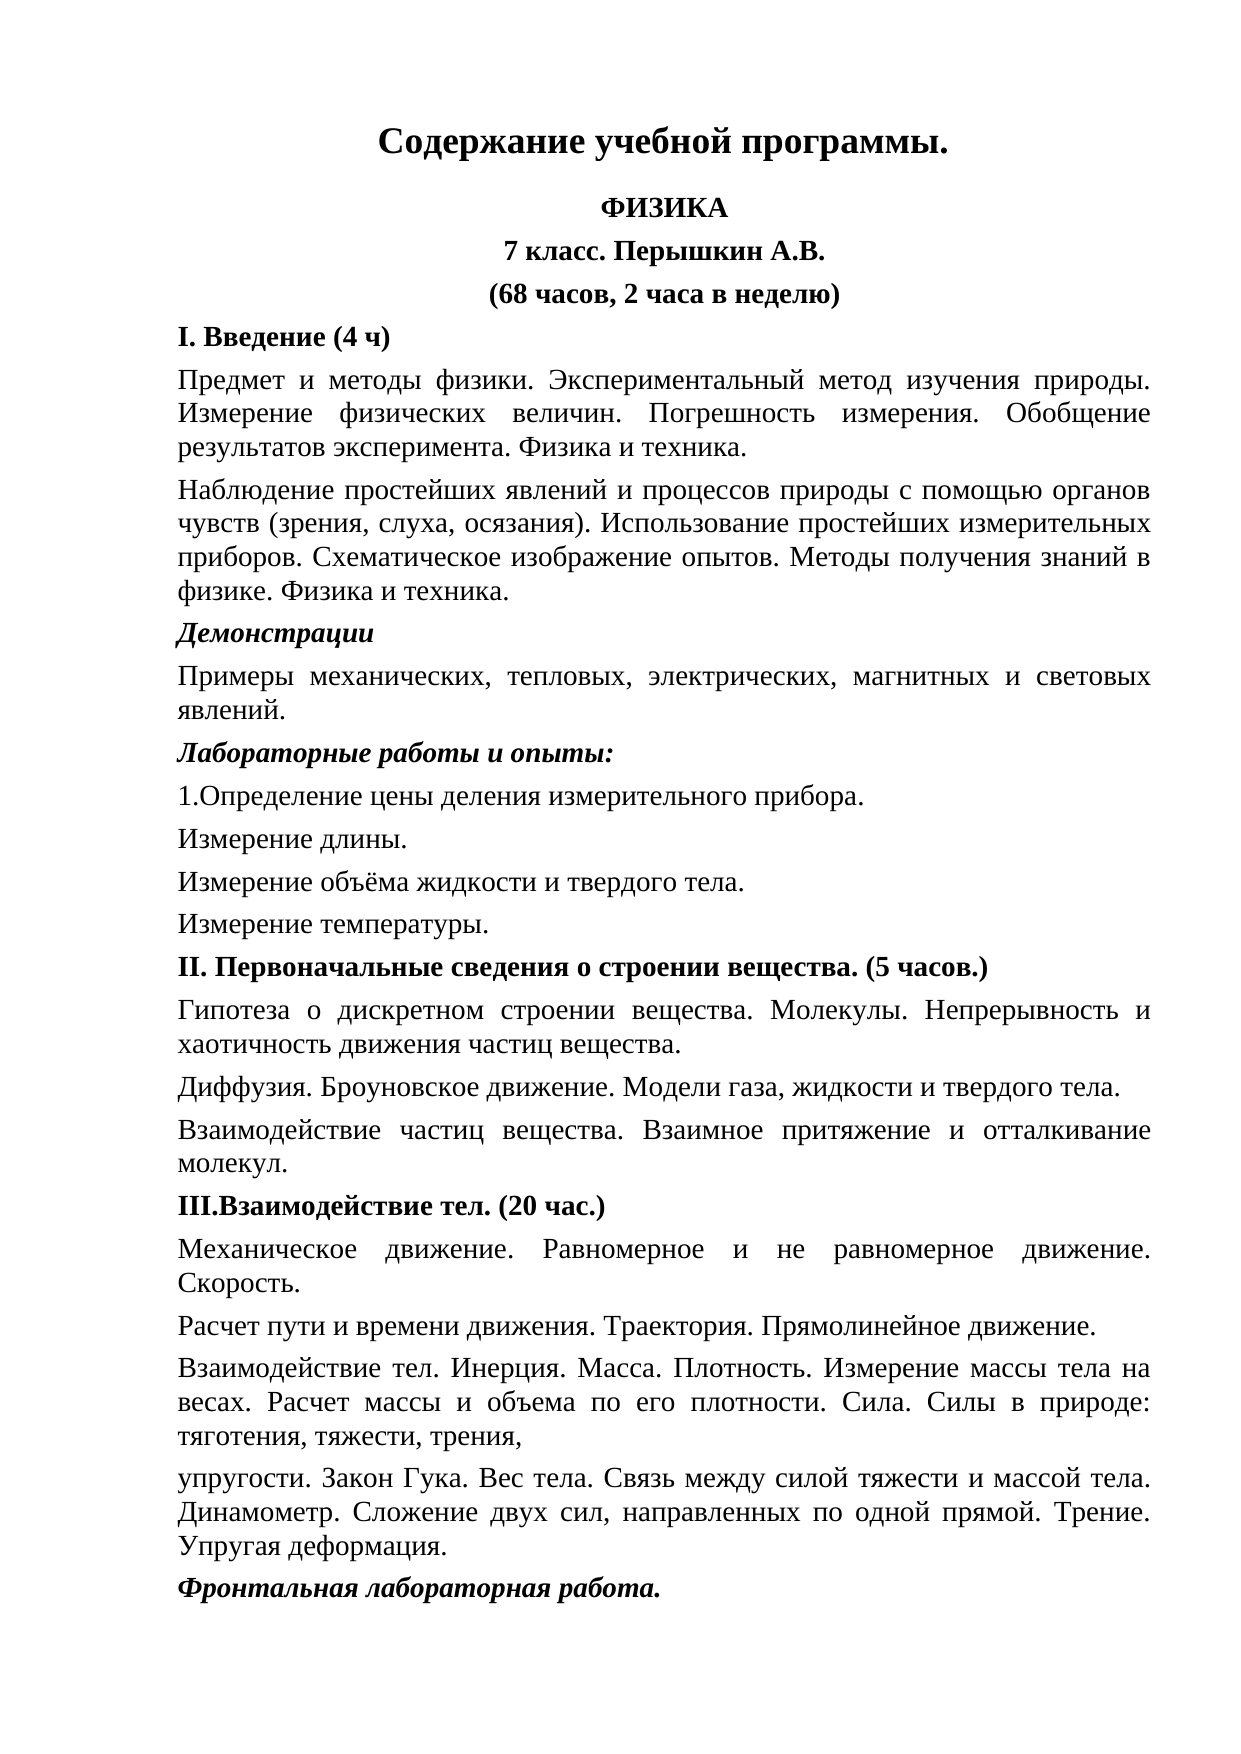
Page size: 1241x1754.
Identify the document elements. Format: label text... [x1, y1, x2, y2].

text Предмет и методы физики. Экспериментальный метод изучения природы. Измерение физических величин. Погрешность измерения. Обобщение результатов эксперимента. Физика и техника. [177, 362, 1152, 463]
text Фронтальная лабораторная работа. [177, 1571, 1152, 1604]
text Взаимодействие тел. Инерция. Масса. Плотность. Измерение массы тела на весах. Расчет массы и объема по его плотности. Сила. Силы в природе: тяготения, тяжести, трения, [177, 1351, 1152, 1451]
text Демонстрации [177, 616, 1152, 649]
text Взаимодействие частиц вещества. Взаимное притяжение и отталкивание молекул. [177, 1112, 1152, 1179]
text II. Первоначальные сведения о строении вещества. (5 часов.) [177, 949, 1152, 983]
text 1.Определение цены деления измерительного прибора. [177, 778, 1152, 811]
text Механическое движение. Равномерное и не равномерное движение. Скорость. [177, 1231, 1152, 1298]
text (68 часов, 2 часа в неделю) [177, 276, 1152, 310]
text упругости. Закон Гука. Вес тела. Связь между силой тяжести и массой тела. Динамометр. Сложение двух сил, направленных по одной прямой. Трение. Упругая деформация. [177, 1461, 1152, 1561]
text Измерение длины. [177, 821, 1152, 854]
text Диффузия. Броуновское движение. Модели газа, жидкости и твердого тела. [177, 1069, 1152, 1102]
text Расчет пути и времени движения. Траектория. Прямолинейное движение. [177, 1308, 1152, 1341]
text III.Взаимодействие тел. (20 час.) [177, 1188, 1152, 1222]
text Гипотеза о дискретном строении вещества. Молекулы. Непрерывность и хаотичность движения частиц вещества. [177, 992, 1152, 1059]
text Содержание учебной программы. [227, 118, 1152, 161]
text Измерение температуры. [177, 907, 1152, 940]
text Лабораторные работы и опыты: [177, 735, 1152, 768]
text Примеры механических, тепловых, электрических, магнитных и световых явлений. [177, 658, 1152, 726]
text 7 класс. Перышкин А.В. [177, 233, 1152, 267]
text I. Введение (4 ч) [177, 319, 1152, 353]
text Наблюдение простейших явлений и процессов природы с помощью органов чувств (зрения, слуха, осязания). Использование простейших измерительных приборов. Схематическое изображение опытов. Методы получения знаний в физике. Физика и техника. [177, 472, 1152, 606]
text Измерение объёма жидкости и твердого тела. [177, 864, 1152, 897]
text ФИЗИКА [177, 190, 1152, 224]
